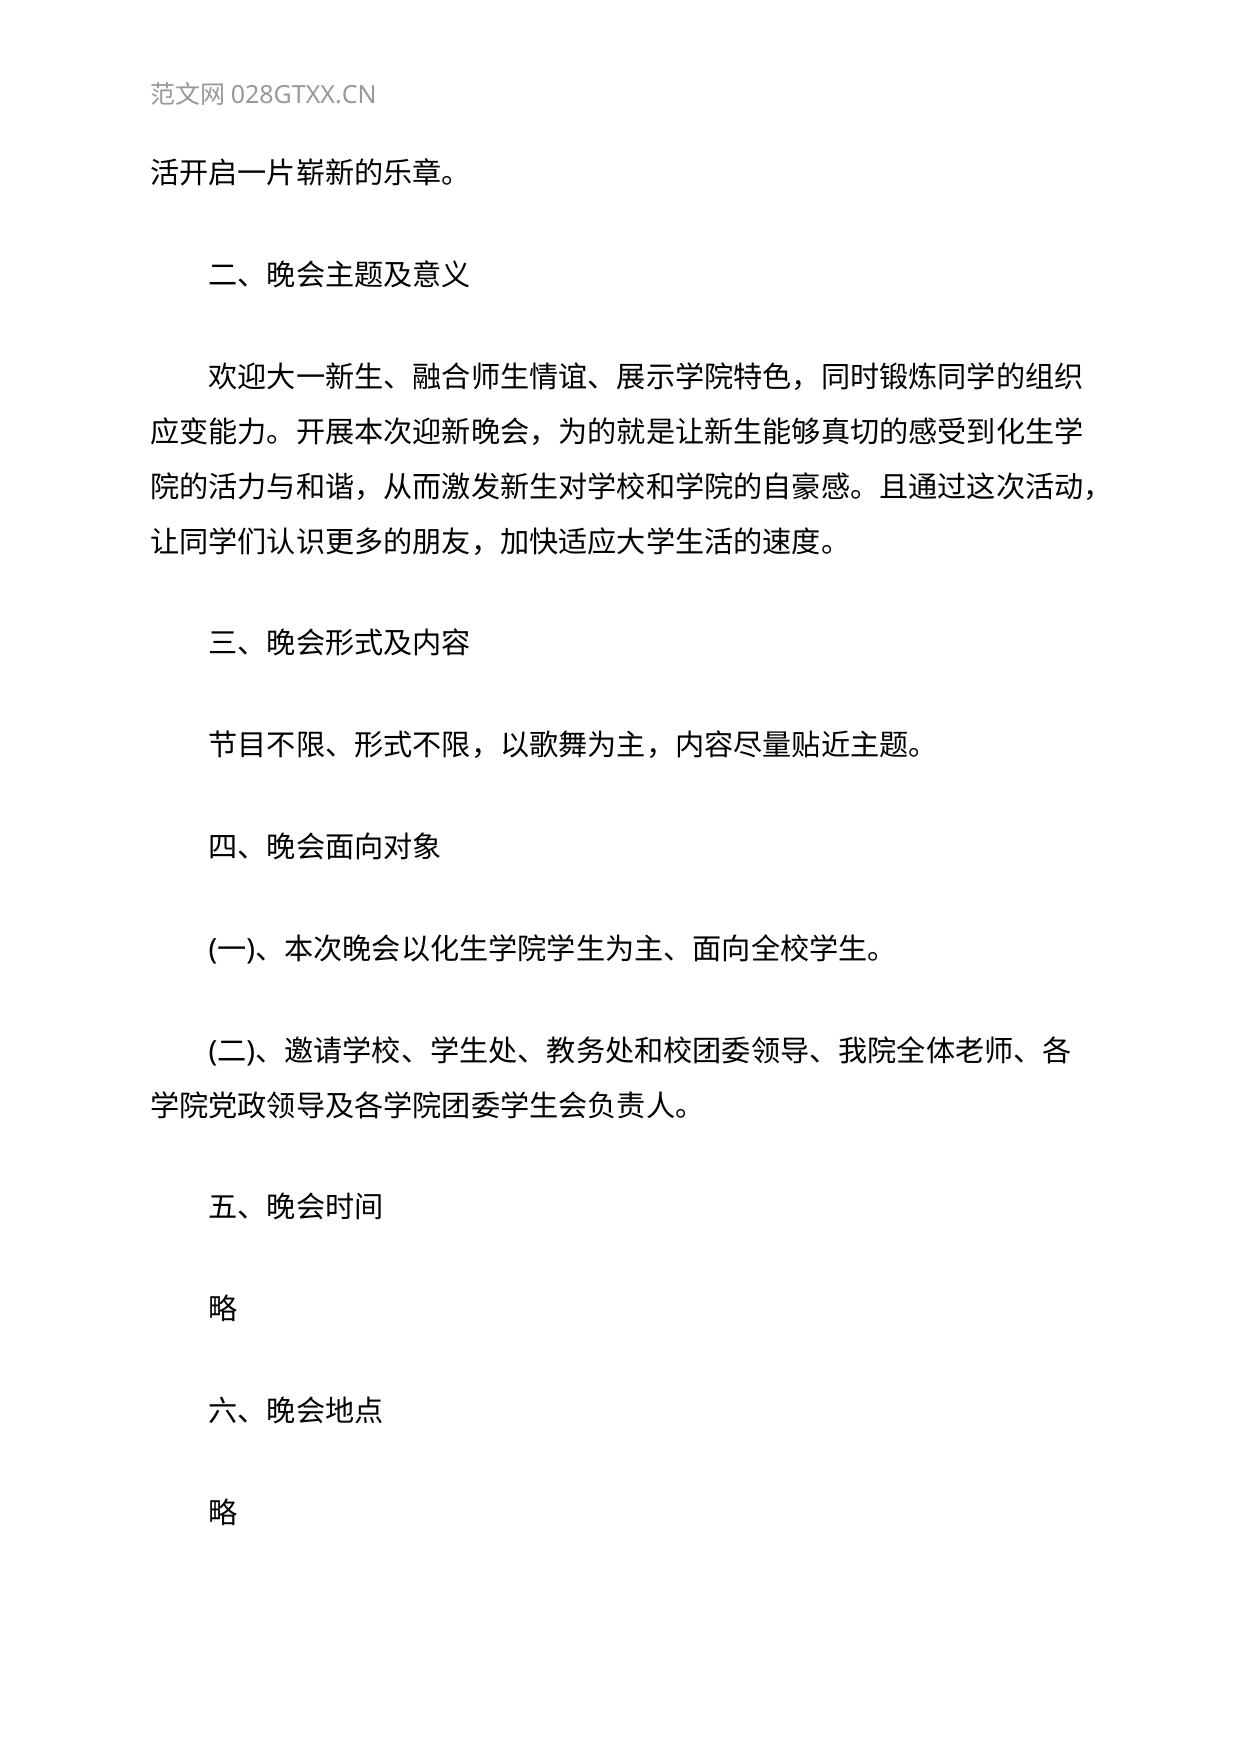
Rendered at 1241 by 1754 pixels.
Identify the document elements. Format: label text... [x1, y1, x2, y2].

text 二、晚会主题及意义 [150, 252, 1090, 294]
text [150, 150, 1090, 192]
text 六、晚会地点 [150, 1388, 1090, 1430]
text 四、晚会面向对象 [150, 823, 1090, 866]
text 略 [150, 1286, 1090, 1328]
text 略 [150, 1489, 1090, 1532]
text (二)、邀请学校、学生处、教务处和校团委领导、我院全体老师、各学院党政领导及各学院团委学生会负责人。 [150, 1027, 1090, 1124]
text (一)、本次晚会以化生学院学生为主、面向全校学生。 [150, 925, 1090, 968]
text 节目不限、形式不限，以歌舞为主，内容尽量贴近主题。 [150, 722, 1090, 764]
text 三、晚会形式及内容 [150, 620, 1090, 662]
text 五、晚会时间 [150, 1184, 1090, 1226]
text 欢迎大一新生、融合师生情谊、展示学院特色，同时锻炼同学的组织应变能力。开展本次迎新晚会，为的就是让新生能够真切的感受到化生学院的活力与和谐，从而激发新生对学校和学院的自豪感。且通过这次活动，让同学们认识更多的朋友，加快适应大学生活的速度。 [150, 353, 1090, 561]
